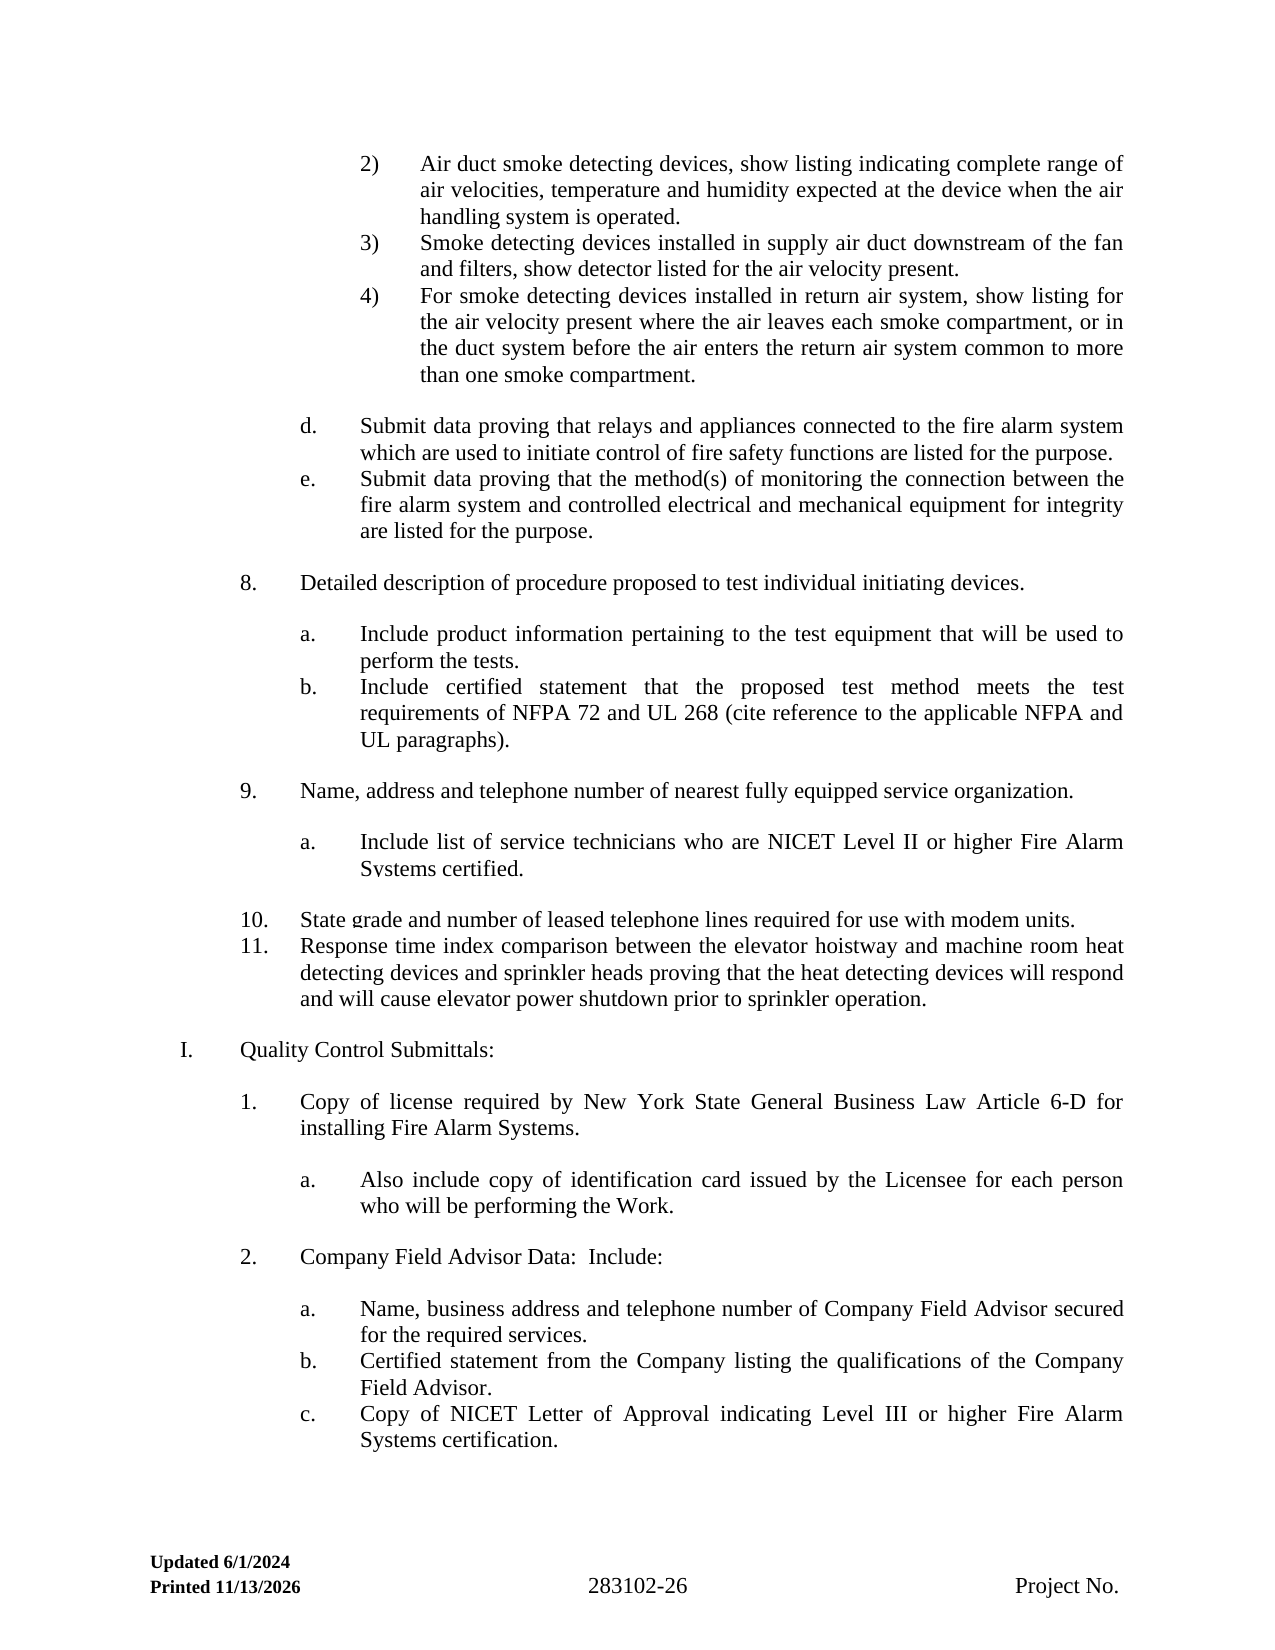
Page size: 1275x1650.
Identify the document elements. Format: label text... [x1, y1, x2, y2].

text Name, address and telephone number of nearest fully equipped service organization. [240, 777, 1125, 803]
text Detailed description of procedure proposed to test individual initiating devices. [240, 569, 1125, 595]
text Copy of NICET Letter of Approval indicating Level III or higher Fire Alarm Systems certification. [300, 1400, 1125, 1453]
text State grade and number of leased telephone lines required for use with modem units. [240, 906, 1125, 928]
text Submit data proving that relays and appliances connected to the fire alarm system which are used to initiate control of fire safety functions are listed for the purpose. [300, 412, 1125, 465]
text Smoke detecting devices installed in supply air duct downstream of the fan and filters, show detector listed for the air velocity present. [360, 229, 1125, 282]
text Company Field Advisor Data: Include: [240, 1243, 1125, 1270]
text Include product information pertaining to the test equipment that will be used to perform the tests. [300, 620, 1125, 673]
text Also include copy of identification card issued by the Licensee for each person who will be performing the Work. [300, 1166, 1125, 1218]
text For smoke detecting devices installed in return air system, show listing for the air velocity present where the air leaves each smoke compartment, or in the duct system before the air enters the return air system common to more than one smoke compartment. [360, 282, 1125, 387]
text Copy of license required by New York State General Business Law Article 6-D for installing Fire Alarm Systems. [240, 1088, 1125, 1141]
text Certified statement from the Company listing the qualifications of the Company Field Advisor. [300, 1347, 1125, 1400]
text Quality Control Submittals: [180, 1037, 1125, 1063]
text Include list of service technicians who are NICET Level II or higher Fire Alarm Systems certified. [300, 828, 1125, 877]
text Response time index comparison between the elevator hoistway and machine room heat detecting devices and sprinkler heads proving that the heat detecting devices will respond and will cause elevator power shutdown prior to sprinkler operation. [240, 932, 1125, 1012]
text Air duct smoke detecting devices, show listing indicating complete range of air velocities, temperature and humidity expected at the device when the air handling system is operated. [360, 150, 1125, 229]
text Submit data proving that the method(s) of monitoring the connection between the fire alarm system and controlled electrical and mechanical equipment for integrity are listed for the purpose. [300, 465, 1125, 544]
text Name, business address and telephone number of Company Field Advisor secured for the required services. [300, 1295, 1125, 1347]
text Include certified statement that the proposed test method meets the test requirements of NFPA 72 and UL 268 (cite reference to the applicable NFPA and UL paragraphs). [300, 673, 1125, 752]
